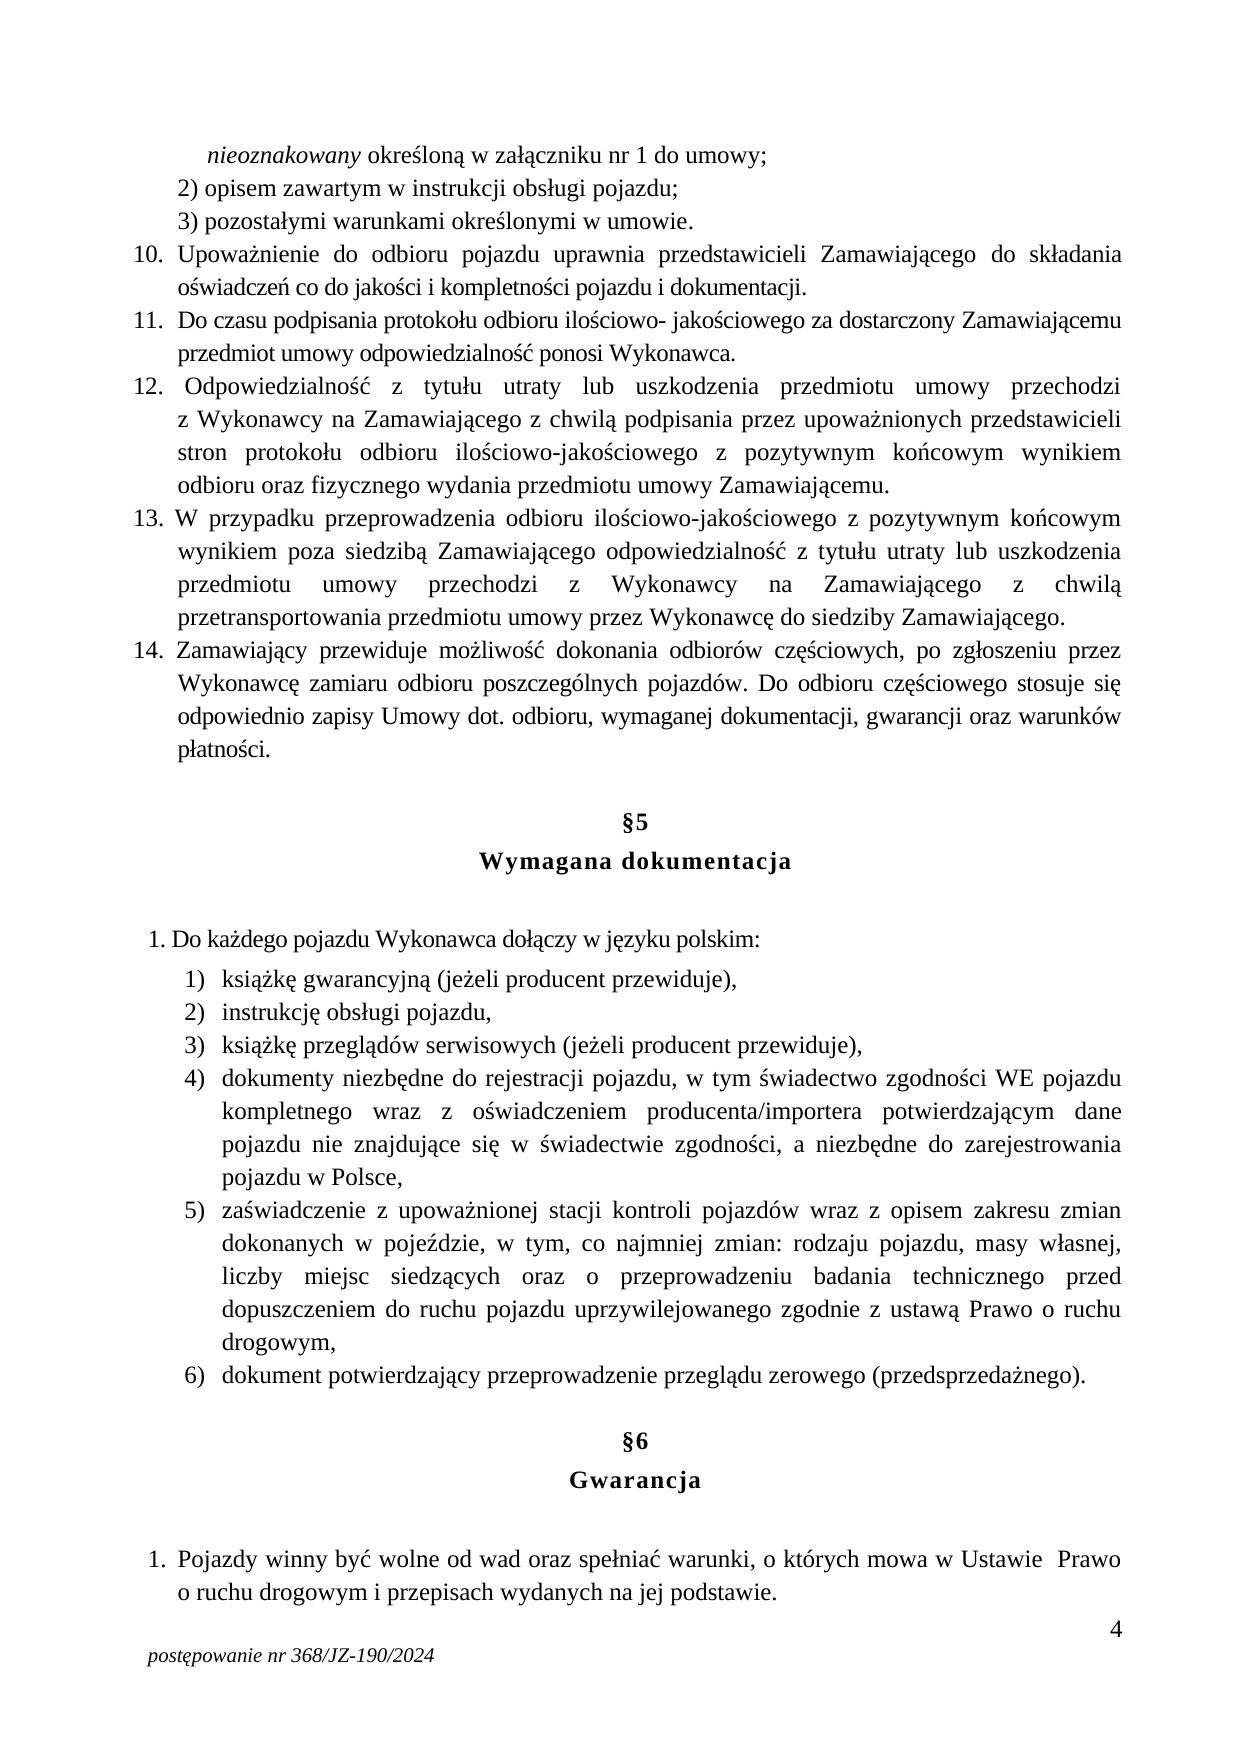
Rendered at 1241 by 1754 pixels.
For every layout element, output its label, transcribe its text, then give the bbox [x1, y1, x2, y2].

text 2) opisem zawartym w instrukcji obsługi pojazdu; [177, 173, 1122, 202]
text Gwarancja [148, 1465, 1122, 1494]
list książkę przeglądów serwisowych (jeżeli producent przewiduje), [184, 1030, 1122, 1059]
text 13. W przypadku przeprowadzenia odbioru ilościowo-jakościowego z pozytywnym końcowym wynikiem poza siedzibą Zamawiającego odpowiedzialność z tytułu utraty lub uszkodzenia przedmiotu umowy przechodzi z Wykonawcy na Zamawiającego z chwilą przetransportowania przedmiotu umowy przez Wykonawcę do siedziby Zamawiającego. [133, 503, 1122, 631]
text 3) pozostałymi warunkami określonymi w umowie. [177, 206, 1122, 235]
text Wymagana dokumentacja [148, 846, 1122, 875]
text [177, 140, 1122, 169]
text 12. Odpowiedzialność z tytułu utraty lub uszkodzenia przedmiotu umowy przechodzi z Wykonawcy na Zamawiającego z chwilą podpisania przez upoważnionych przedstawicieli stron protokołu odbioru ilościowo-jakościowego z pozytywnym końcowym wynikiem odbioru oraz fizycznego wydania przedmiotu umowy Zamawiającemu. [133, 371, 1122, 499]
list dokument potwierdzający przeprowadzenie przeglądu zerowego (przedsprzedażnego). [184, 1360, 1122, 1389]
list zaświadczenie z upoważnionej stacji kontroli pojazdów wraz z opisem zakresu zmian dokonanych w pojeździe, w tym, co najmniej zmian: rodzaju pojazdu, masy własnej, liczby miejsc siedzących oraz o przeprowadzeniu badania technicznego przed dopuszczeniem do ruchu pojazdu uprzywilejowanego zgodnie z ustawą Prawo o ruchu drogowym, [184, 1195, 1122, 1356]
list Pojazdy winny być wolne od wad oraz spełniać warunki, o których mowa w Ustawie Prawo o ruchu drogowym i przepisach wydanych na jej podstawie. [148, 1544, 1122, 1606]
list książkę gwarancyjną (jeżeli producent przewiduje), [184, 964, 1122, 993]
text 10. Upoważnienie do odbioru pojazdu uprawnia przedstawicieli Zamawiającego do składania oświadczeń co do jakości i kompletności pojazdu i dokumentacji. [133, 239, 1122, 301]
list 1. Do każdego pojazdu Wykonawca dołączy w języku polskim: [148, 924, 1122, 953]
text §6 [148, 1426, 1122, 1455]
text 11. Do czasu podpisania protokołu odbioru ilościowo- jakościowego za dostarczony Zamawiającemu przedmiot umowy odpowiedzialność ponosi Wykonawca. [133, 305, 1122, 367]
text §5 [148, 807, 1122, 836]
text 14. Zamawiający przewiduje możliwość dokonania odbiorów częściowych, po zgłoszeniu przez Wykonawcę zamiaru odbioru poszczególnych pojazdów. Do odbioru częściowego stosuje się odpowiednio zapisy Umowy dot. odbioru, wymaganej dokumentacji, gwarancji oraz warunków płatności. [133, 635, 1122, 763]
list dokumenty niezbędne do rejestracji pojazdu, w tym świadectwo zgodności WE pojazdu kompletnego wraz z oświadczeniem producenta/importera potwierdzającym dane pojazdu nie znajdujące się w świadectwie zgodności, a niezbędne do zarejestrowania pojazdu w Polsce, [184, 1063, 1122, 1191]
list instrukcję obsługi pojazdu, [184, 997, 1122, 1026]
